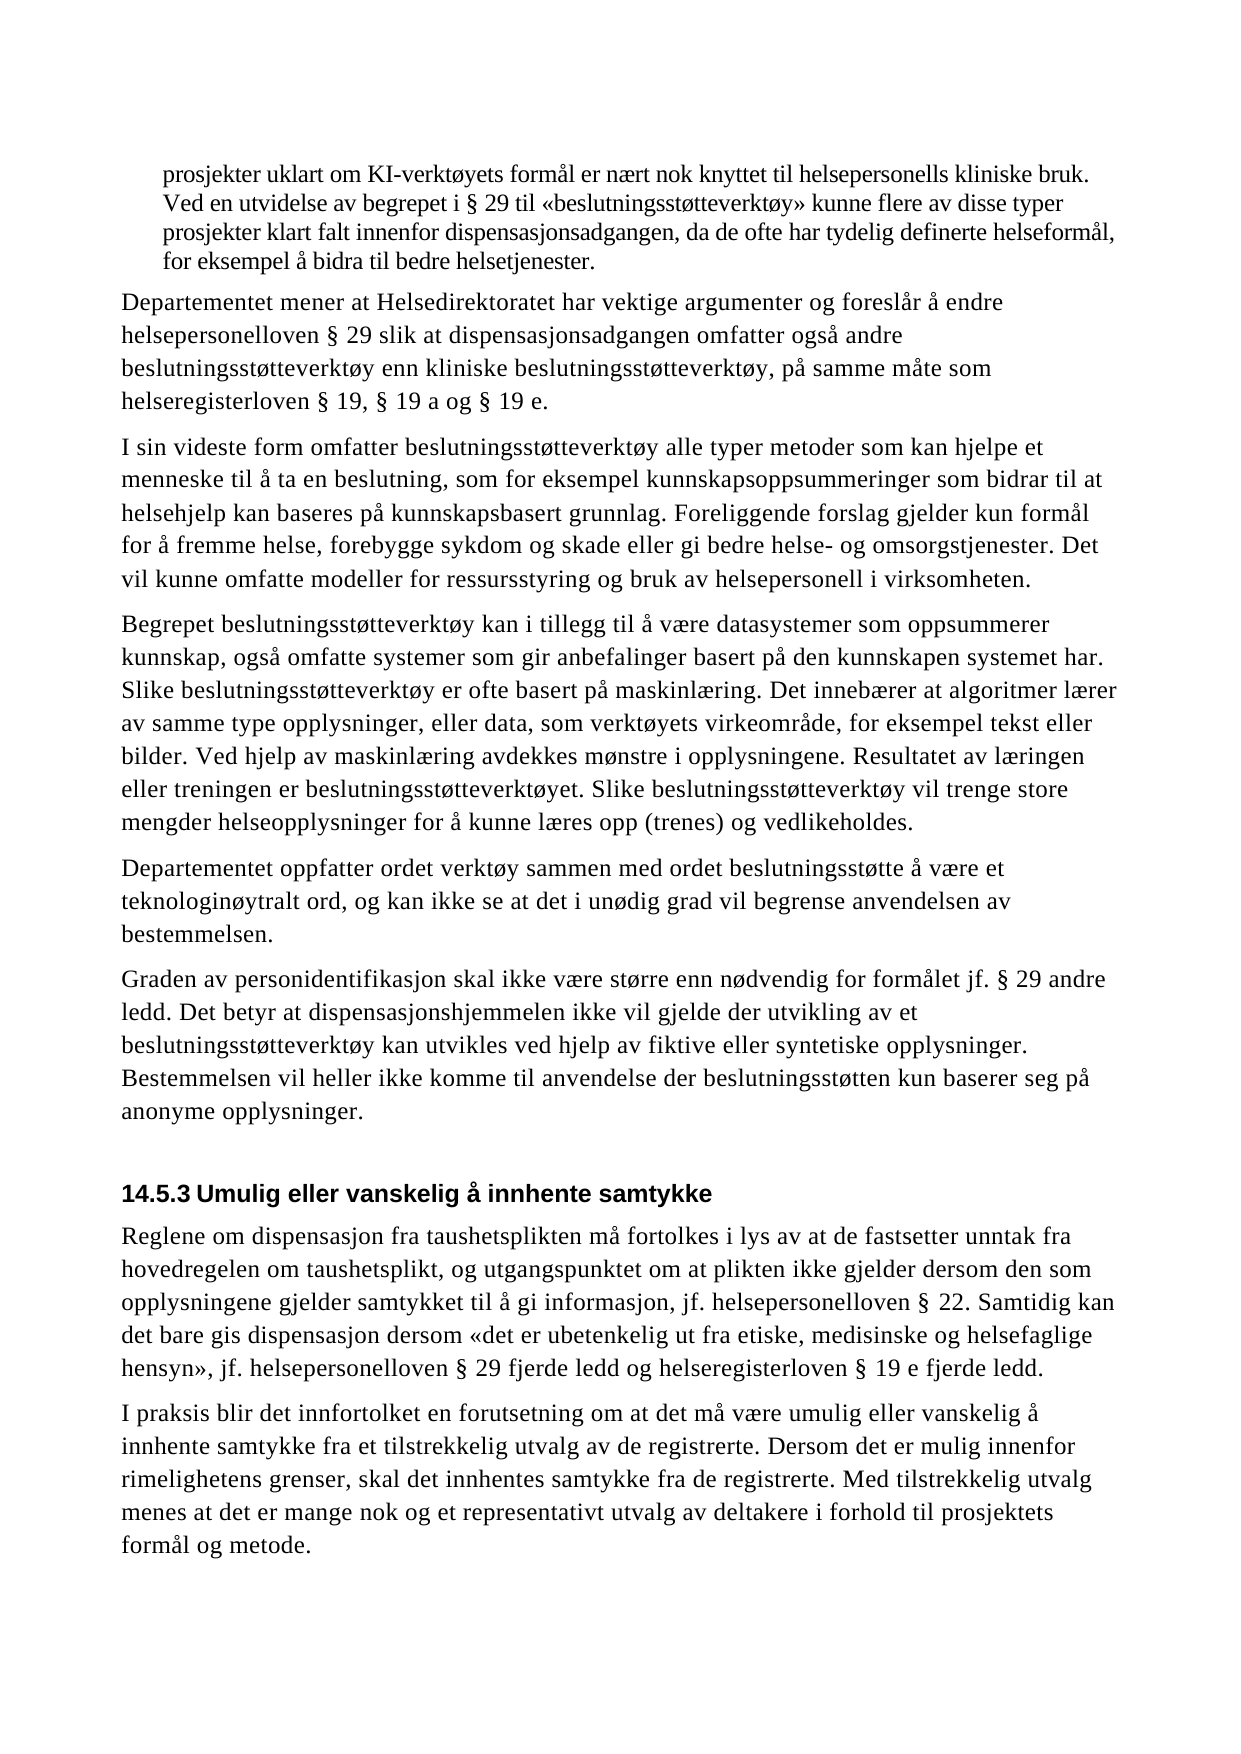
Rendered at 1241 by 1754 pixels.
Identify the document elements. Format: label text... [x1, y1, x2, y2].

subtitle Umulig eller vanskelig å innhente samtykke [121, 1179, 1119, 1208]
text Begrepet beslutningsstøtteverktøy kan i tillegg til å være datasystemer som oppsummerer kunnskap, også omfatte systemer som gir anbefalinger basert på den kunnskapen systemet har. Slike beslutningsstøtteverktøy er ofte basert på maskinlæring. Det innebærer at algoritmer lærer av samme type opplysninger, eller data, som verktøyets virkeområde, for eksempel tekst eller bilder. Ved hjelp av maskinlæring avdekkes mønstre i opplysningene. Resultatet av læringen eller treningen er beslutningsstøtteverktøyet. Slike beslutningsstøtteverktøy vil trenge store mengder helseopplysninger for å kunne læres opp (trenes) og vedlikeholdes. [121, 609, 1119, 836]
text Departementet oppfatter ordet verktøy sammen med ordet beslutningsstøtte å være et teknologinøytralt ord, og kan ikke se at det i unødig grad vil begrense anvendelsen av bestemmelsen. [121, 853, 1119, 948]
text Graden av personidentifikasjon skal ikke være større enn nødvendig for formålet jf. § 29 andre ledd. Det betyr at dispensasjonshjemmelen ikke vil gjelde der utvikling av et beslutningsstøtteverktøy kan utvikles ved hjelp av fiktive eller syntetiske opplysninger. Bestemmelsen vil heller ikke komme til anvendelse der beslutningsstøtten kun baserer seg på anonyme opplysninger. [121, 964, 1119, 1125]
text Departementet mener at Helsedirektoratet har vektige argumenter og foreslår å endre helsepersonelloven § 29 slik at dispensasjonsadgangen omfatter også andre beslutningsstøtteverktøy enn kliniske beslutningsstøtteverktøy, på samme måte som helseregisterloven § 19, § 19 a og § 19 e. [121, 287, 1119, 415]
text I praksis blir det innfortolket en forutsetning om at det må være umulig eller vanskelig å innhente samtykke fra et tilstrekkelig utvalg av de registrerte. Dersom det er mulig innenfor rimelighetens grenser, skal det innhentes samtykke fra de registrerte. Med tilstrekkelig utvalg menes at det er mange nok og et representativt utvalg av deltakere i forhold til prosjektets formål og metode. [121, 1398, 1119, 1559]
text Reglene om dispensasjon fra taushetsplikten må fortolkes i lys av at de fastsetter unntak fra hovedregelen om taushetsplikt, og utgangspunktet om at plikten ikke gjelder dersom den som opplysningene gjelder samtykket til å gi informasjon, jf. helsepersonelloven § 22. Samtidig kan det bare gis dispensasjon dersom «det er ubetenkelig ut fra etiske, medisinske og helsefaglige hensyn», jf. helsepersonelloven § 29 fjerde ledd og helseregisterloven § 19 e fjerde ledd. [121, 1221, 1119, 1382]
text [162, 159, 1119, 274]
text I sin videste form omfatter beslutningsstøtteverktøy alle typer metoder som kan hjelpe et menneske til å ta en beslutning, som for eksempel kunnskapsoppsummeringer som bidrar til at helsehjelp kan baseres på kunnskapsbasert grunnlag. Foreliggende forslag gjelder kun formål for å fremme helse, forebygge sykdom og skade eller gi bedre helse- og omsorgstjenester. Det vil kunne omfatte modeller for ressursstyring og bruk av helsepersonell i virksomheten. [121, 432, 1119, 592]
